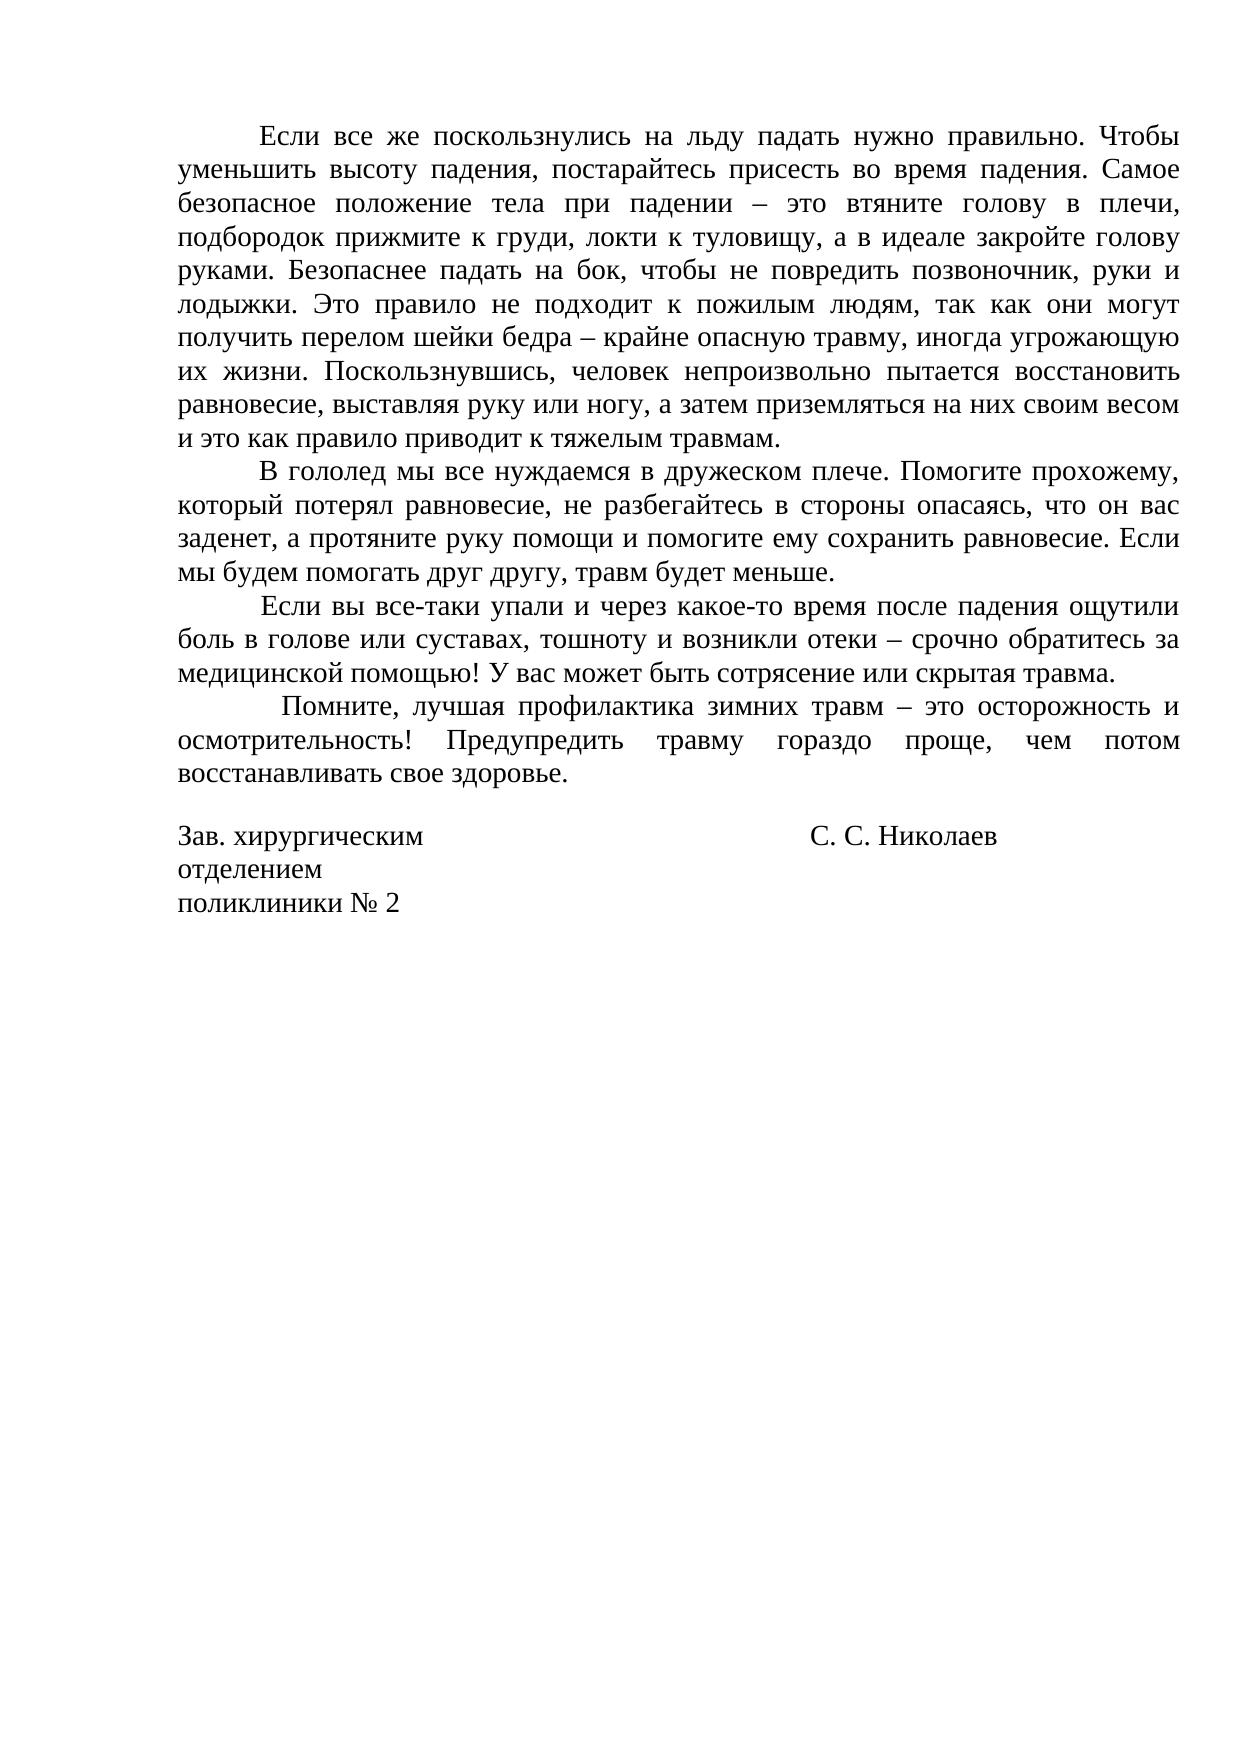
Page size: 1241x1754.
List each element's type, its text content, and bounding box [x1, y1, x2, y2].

text поликлиники № 2 [177, 885, 1181, 918]
text Если все же поскользнулись на льду падать нужно правильно. Чтобы уменьшить высоту падения, постарайтесь присесть во время падения. Самое безопасное положение тела при падении – это втяните голову в плечи, подбородок прижмите к груди, локти к туловищу, а в идеале закройте голову руками. Безопаснее падать на бок, чтобы не повредить позвоночник, руки и лодыжки. Это правило не подходит к пожилым людям, так как они могут получить перелом шейки бедра – крайне опасную травму, иногда угрожающую их жизни. Поскользнувшись, человек непроизвольно пытается восстановить равновесие, выставляя руку или ногу, а затем приземляться на них своим весом и это как правило приводит к тяжелым травмам. [177, 118, 1181, 453]
text Если вы все-таки упали и через какое-то время после падения ощутили боль в голове или суставах, тошноту и возникли отеки – срочно обратитесь за медицинской помощью! У вас может быть сотрясение или скрытая травма. [177, 588, 1181, 688]
text Зав. хирургическим С. С. Николаев [177, 818, 1181, 851]
text В гололед мы все нуждаемся в дружеском плече. Помогите прохожему, который потерял равновесие, не разбегайтесь в стороны опасаясь, что он вас заденет, а протяните руку помощи и помогите ему сохранить равновесие. Если мы будем помогать друг другу, травм будет меньше. [177, 453, 1181, 588]
text отделением [177, 851, 1181, 885]
text Помните, лучшая профилактика зимних травм – это осторожность и осмотрительность! Предупредить травму гораздо проще, чем потом восстанавливать свое здоровье. [177, 688, 1181, 789]
